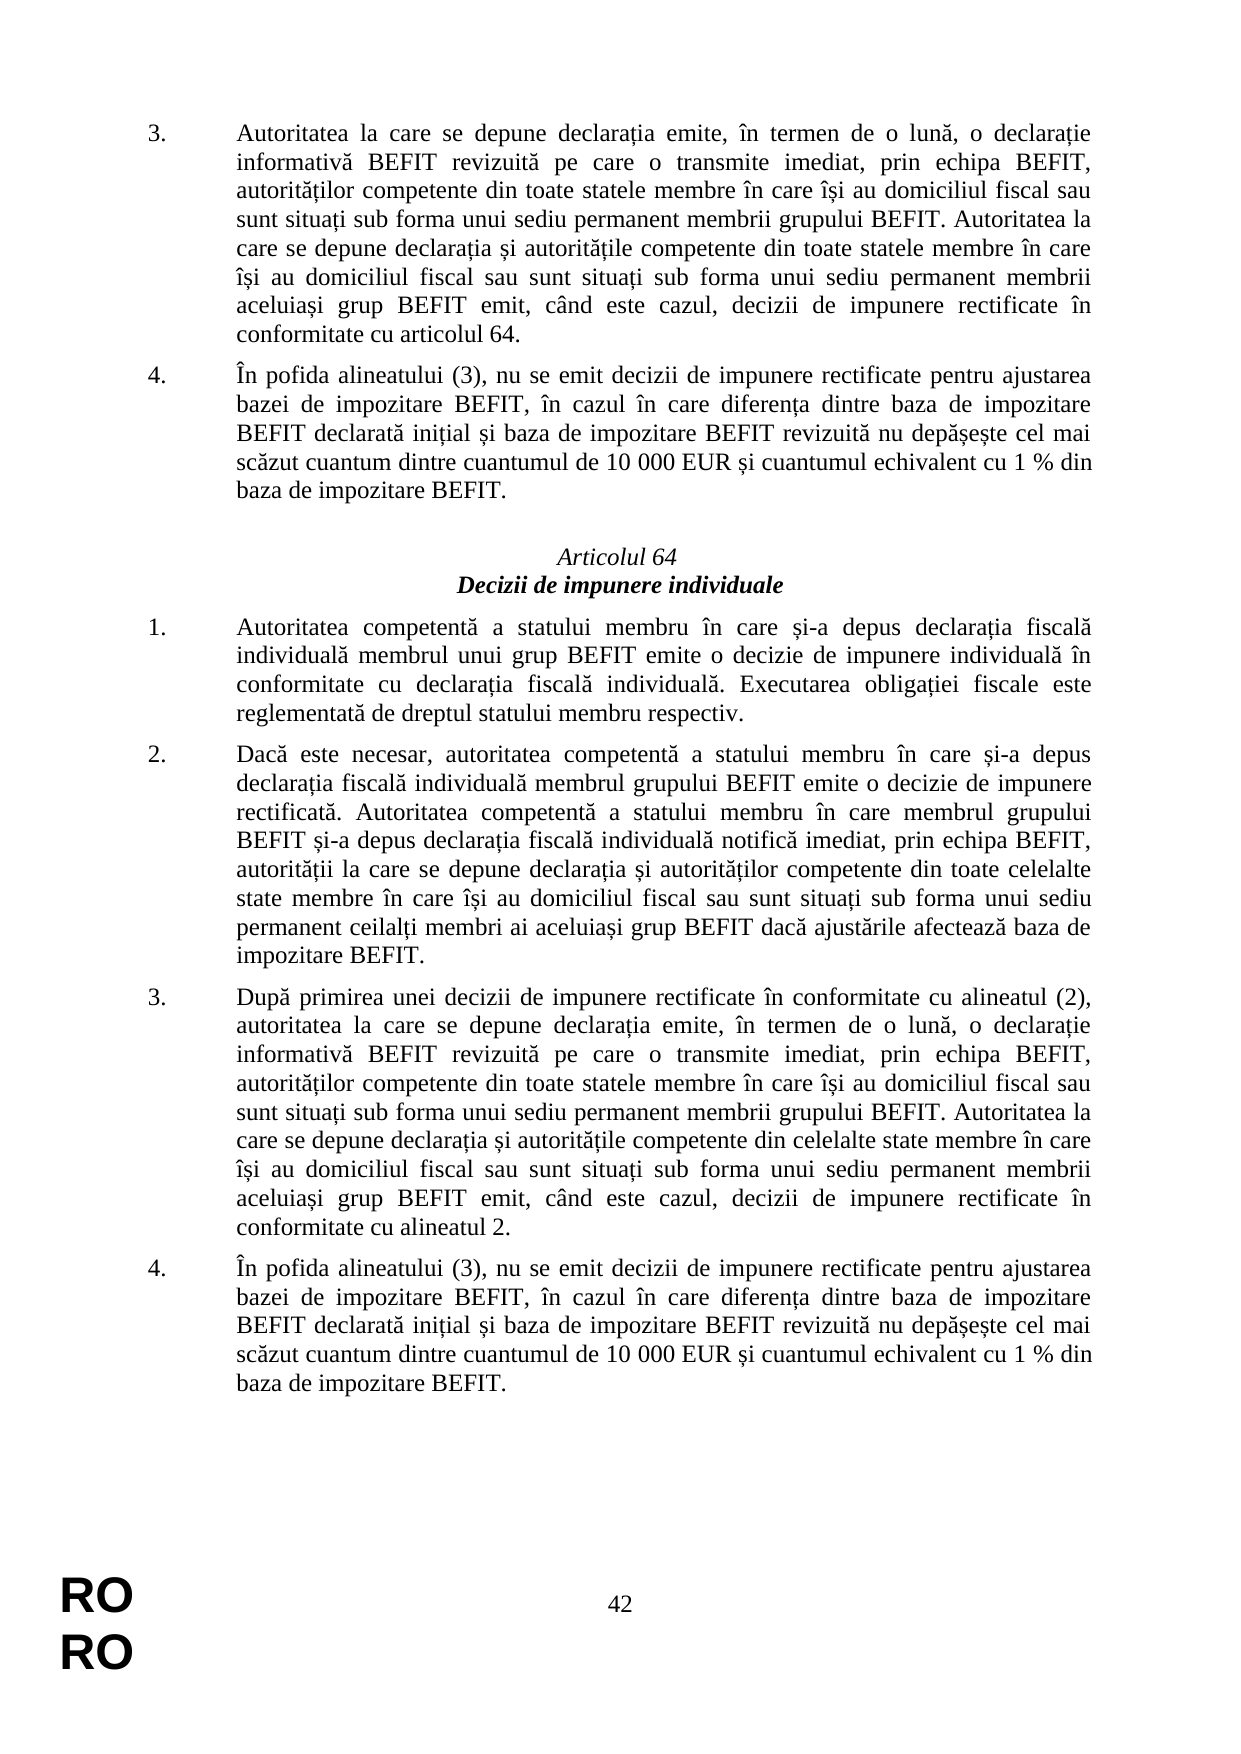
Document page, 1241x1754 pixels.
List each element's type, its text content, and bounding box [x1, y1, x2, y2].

text 1. Autoritatea competentă a statului membru în care și-a depus declarația fiscală individuală membrul unui grup BEFIT emite o decizie de impunere individuală în conformitate cu declarația fiscală individuală. Executarea obligației fiscale este reglementată de dreptul statului membru respectiv. [148, 612, 1092, 727]
text 3. După primirea unei decizii de impunere rectificate în conformitate cu alineatul (2), autoritatea la care se depune declarația emite, în termen de o lună, o declarație informativă BEFIT revizuită pe care o transmite imediat, prin echipa BEFIT, autorităților competente din toate statele membre în care își au domiciliul fiscal sau sunt situați sub forma unui sediu permanent membrii grupului BEFIT. Autoritatea la care se depune declarația și autoritățile competente din celelalte state membre în care își au domiciliul fiscal sau sunt situați sub forma unui sediu permanent membrii aceluiași grup BEFIT emit, când este cazul, decizii de impunere rectificate în conformitate cu alineatul 2. [148, 982, 1092, 1241]
text 3. Autoritatea la care se depune declarația emite, în termen de o lună, o declarație informativă BEFIT revizuită pe care o transmite imediat, prin echipa BEFIT, autorităților competente din toate statele membre în care își au domiciliul fiscal sau sunt situați sub forma unui sediu permanent membrii grupului BEFIT. Autoritatea la care se depune declarația și autoritățile competente din toate statele membre în care își au domiciliul fiscal sau sunt situați sub forma unui sediu permanent membrii aceluiași grup BEFIT emit, când este cazul, decizii de impunere rectificate în conformitate cu articolul 64. [148, 118, 1092, 348]
text 4. În pofida alineatului (3), nu se emit decizii de impunere rectificate pentru ajustarea bazei de impozitare BEFIT, în cazul în care diferența dintre baza de impozitare BEFIT declarată inițial și baza de impozitare BEFIT revizuită nu depășește cel mai scăzut cuantum dintre cuantumul de 10 000 EUR și cuantumul echivalent cu 1 % din baza de impozitare BEFIT. [148, 1253, 1092, 1397]
text Articolul 64 Decizii de impunere individuale [148, 542, 1092, 599]
text 4. În pofida alineatului (3), nu se emit decizii de impunere rectificate pentru ajustarea bazei de impozitare BEFIT, în cazul în care diferența dintre baza de impozitare BEFIT declarată inițial și baza de impozitare BEFIT revizuită nu depășește cel mai scăzut cuantum dintre cuantumul de 10 000 EUR și cuantumul echivalent cu 1 % din baza de impozitare BEFIT. [148, 361, 1092, 504]
text 2. Dacă este necesar, autoritatea competentă a statului membru în care și-a depus declarația fiscală individuală membrul grupului BEFIT emite o decizie de impunere rectificată. Autoritatea competentă a statului membru în care membrul grupului BEFIT și-a depus declarația fiscală individuală notifică imediat, prin echipa BEFIT, autorității la care se depune declarația și autorităților competente din toate celelalte state membre în care își au domiciliul fiscal sau sunt situați sub forma unui sediu permanent ceilalți membri ai aceluiași grup BEFIT dacă ajustările afectează baza de impozitare BEFIT. [148, 739, 1092, 969]
